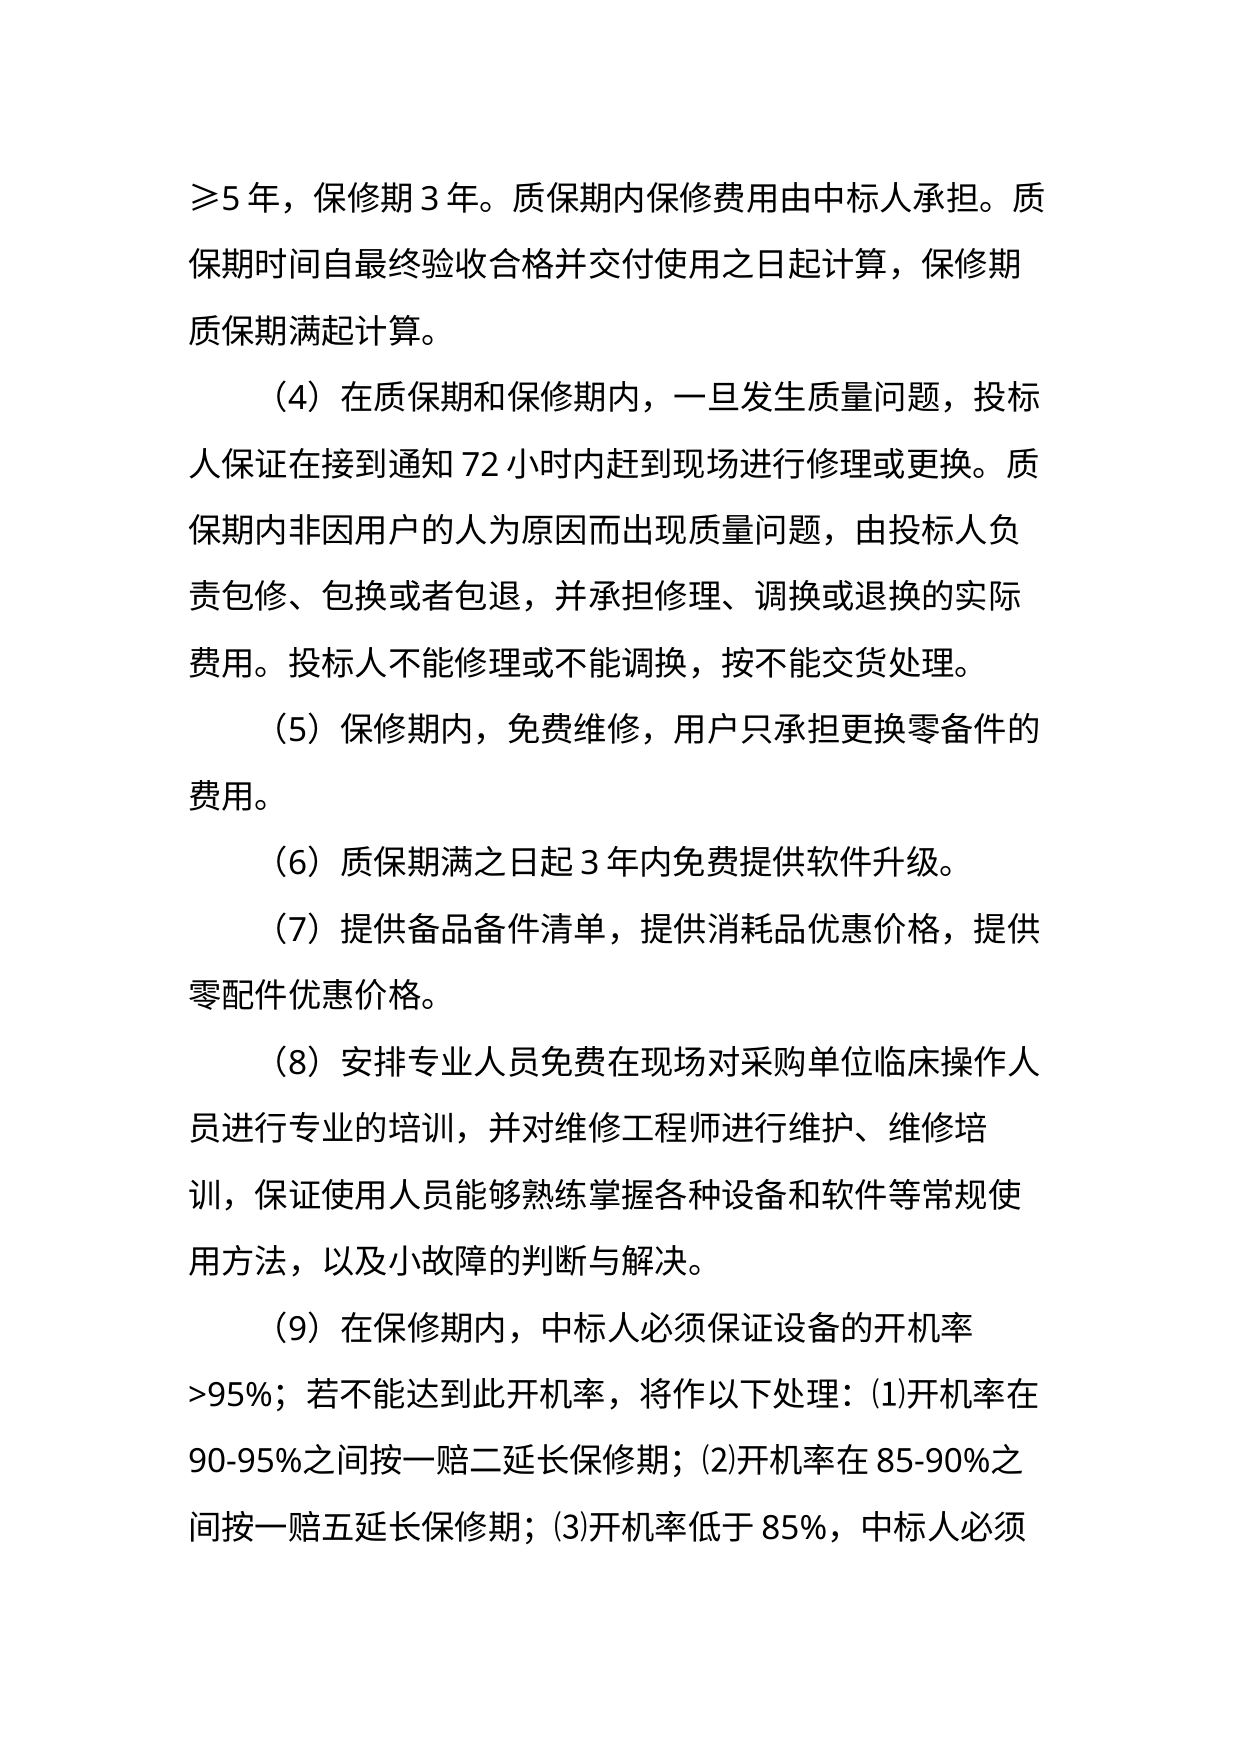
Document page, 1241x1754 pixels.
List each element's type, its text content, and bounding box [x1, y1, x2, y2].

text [188, 1292, 1052, 1558]
text （4）在质保期和保修期内，一旦发生质量问题，投标人保证在接到通知72小时内赶到现场进行修理或更换。质保期内非因用户的人为原因而出现质量问题，由投标人负责包修、包换或者包退，并承担修理、调换或退换的实际费用。投标人不能修理或不能调换，按不能交货处理。 [188, 362, 1052, 694]
text （5）保修期内，免费维修，用户只承担更换零备件的费用。 [188, 694, 1052, 827]
text （7）提供备品备件清单，提供消耗品优惠价格，提供零配件优惠价格。 [188, 893, 1052, 1026]
text （6）质保期满之日起3年内免费提供软件升级。 [188, 827, 1052, 893]
text （8）安排专业人员免费在现场对采购单位临床操作人员进行专业的培训，并对维修工程师进行维护、维修培训，保证使用人员能够熟练掌握各种设备和软件等常规使用方法，以及小故障的判断与解决。 [188, 1026, 1052, 1292]
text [188, 162, 1052, 362]
